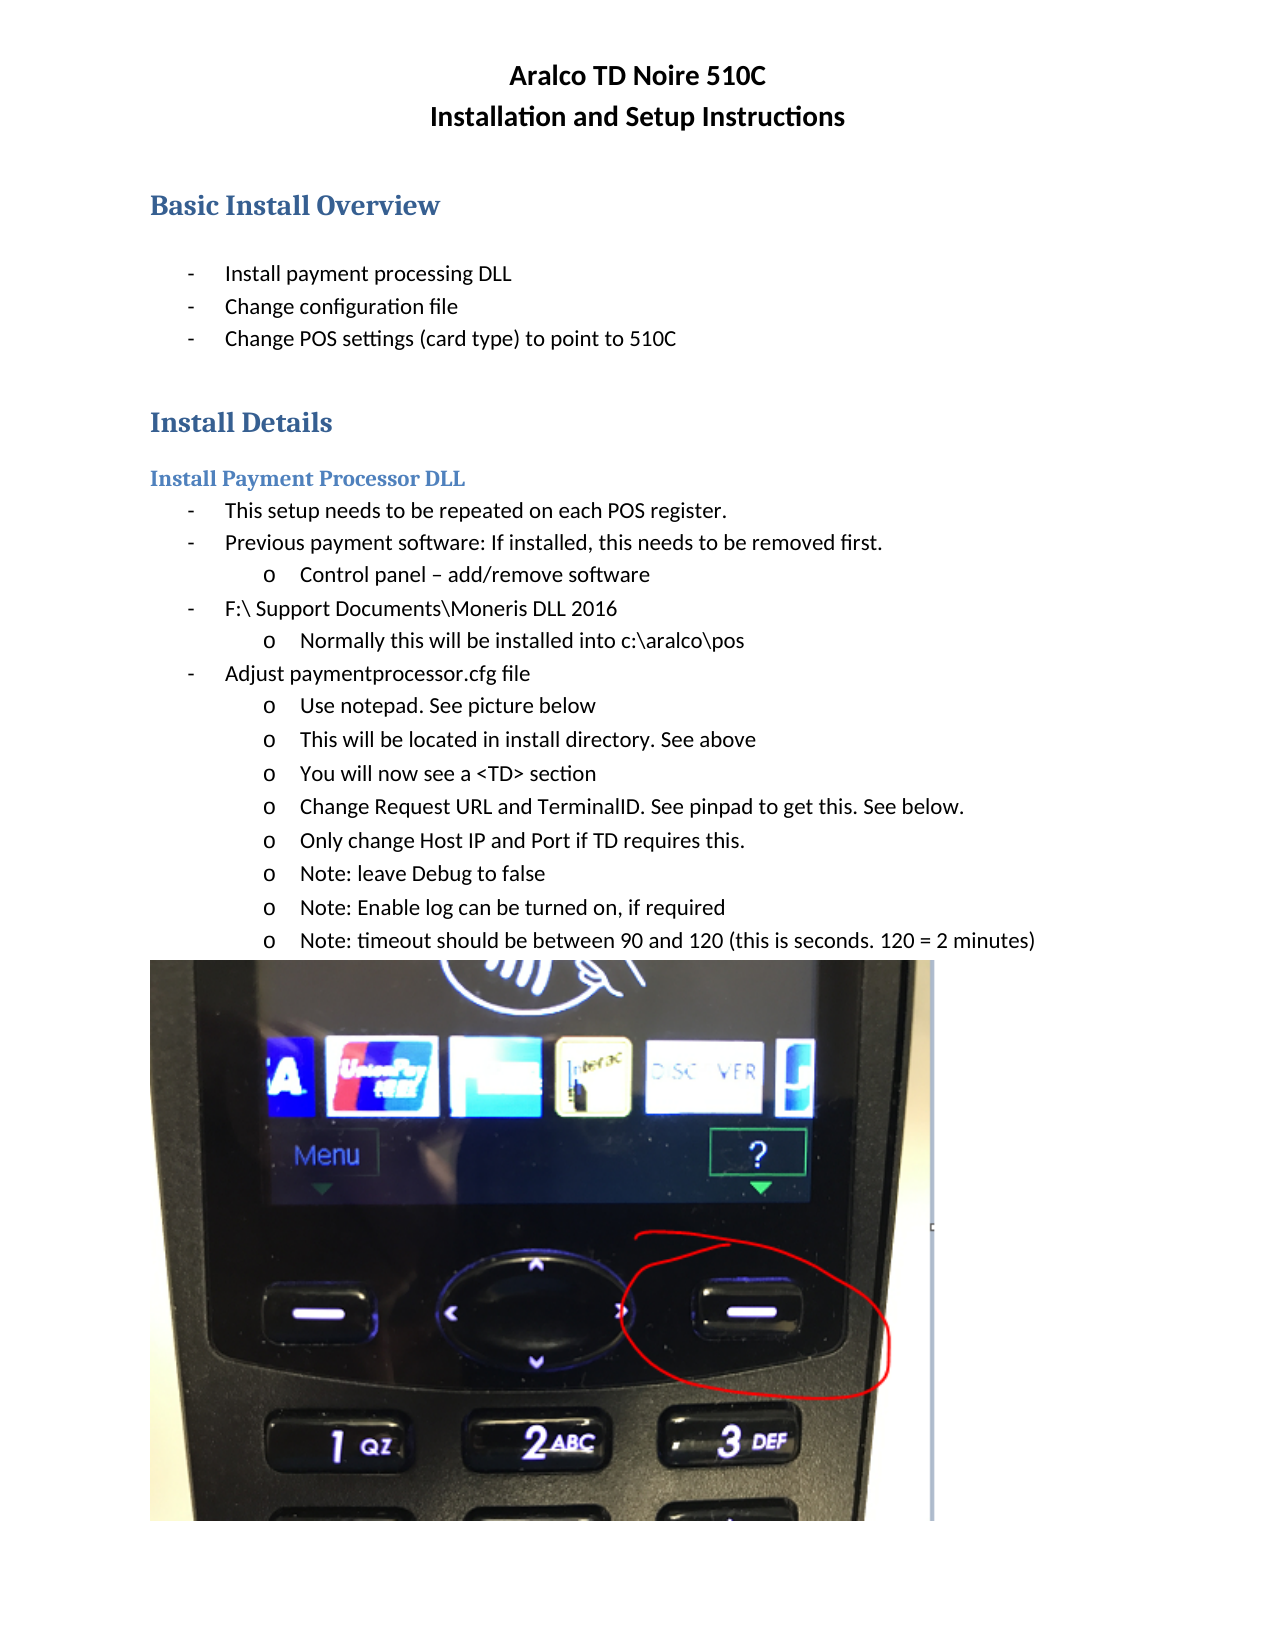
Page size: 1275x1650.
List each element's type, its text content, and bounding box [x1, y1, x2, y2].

text Aralco TD Noire 510C [150, 57, 1125, 93]
text Installation and Setup Instructions [150, 98, 1125, 133]
list This setup needs to be repeated on each POS register. [187, 496, 1125, 524]
list Control panel – add/remove software [262, 560, 1125, 589]
list You will now see a <TD> section [262, 759, 1125, 788]
list Note: timeout should be between 90 and 120 (this is seconds. 120 = 2 minutes) [262, 926, 1125, 956]
list F:\ Support Documents\Moneris DLL 2016 [187, 594, 1125, 622]
list Normally this will be installed into c:\aralco\pos [262, 626, 1125, 655]
list Only change Host IP and Port if TD requires this. [262, 826, 1125, 855]
subtitle Install Payment Processor DLL [150, 466, 1125, 492]
list Install payment processing DLL [187, 259, 1125, 288]
picture [150, 960, 935, 1521]
list Change Request URL and TerminalID. See pinpad to get this. See below. [262, 792, 1125, 821]
list Adjust paymentprocessor.cfg file [187, 659, 1125, 687]
list Change POS settings (card type) to point to 510C [187, 324, 1125, 352]
list Note: Enable log can be turned on, if required [262, 893, 1125, 922]
list Previous payment software: If installed, this needs to be removed first. [187, 528, 1125, 556]
list Use notepad. See picture below [262, 692, 1125, 721]
list Note: leave Debug to false [262, 859, 1125, 888]
subtitle Basic Install Overview [150, 189, 1125, 222]
list Change configuration file [187, 292, 1125, 320]
list This will be located in install directory. See above [262, 725, 1125, 754]
subtitle Install Details [150, 406, 1125, 440]
